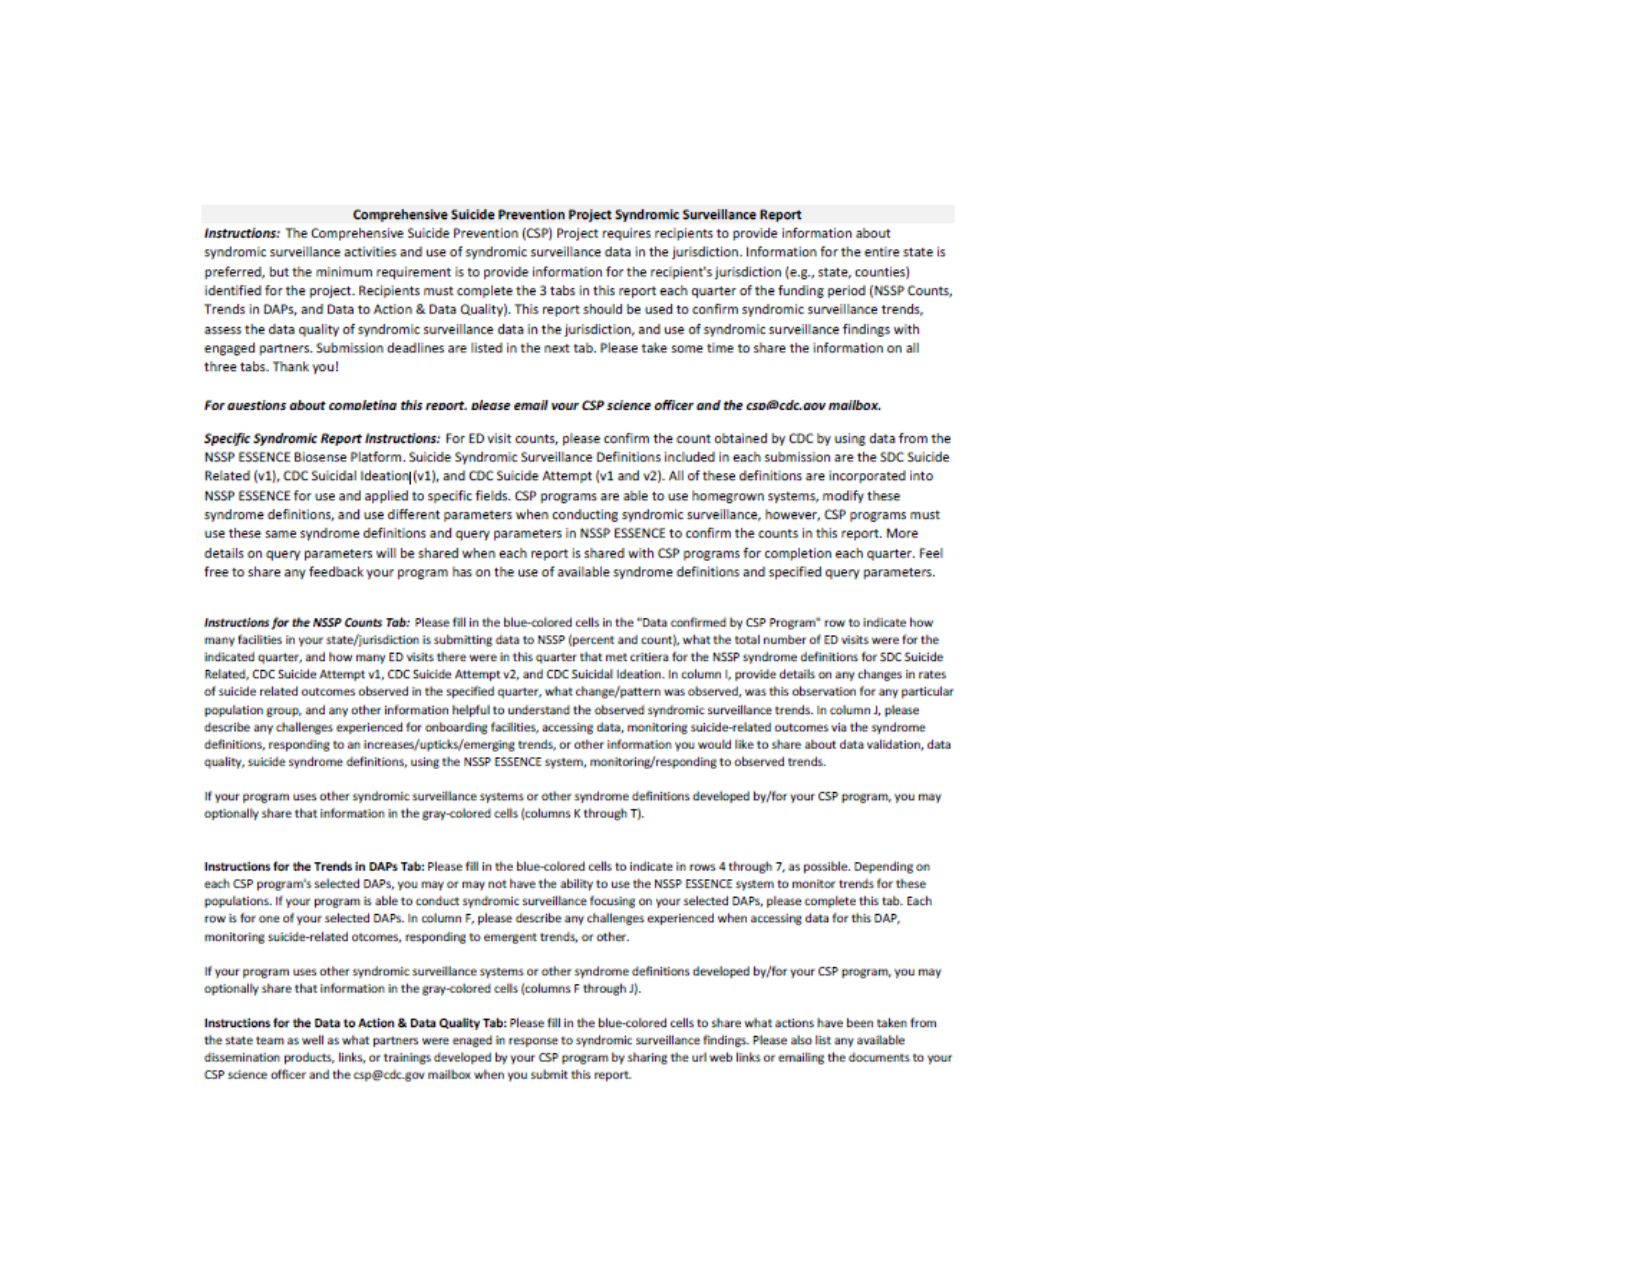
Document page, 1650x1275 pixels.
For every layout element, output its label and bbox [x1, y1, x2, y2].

picture [150, 150, 1021, 1125]
